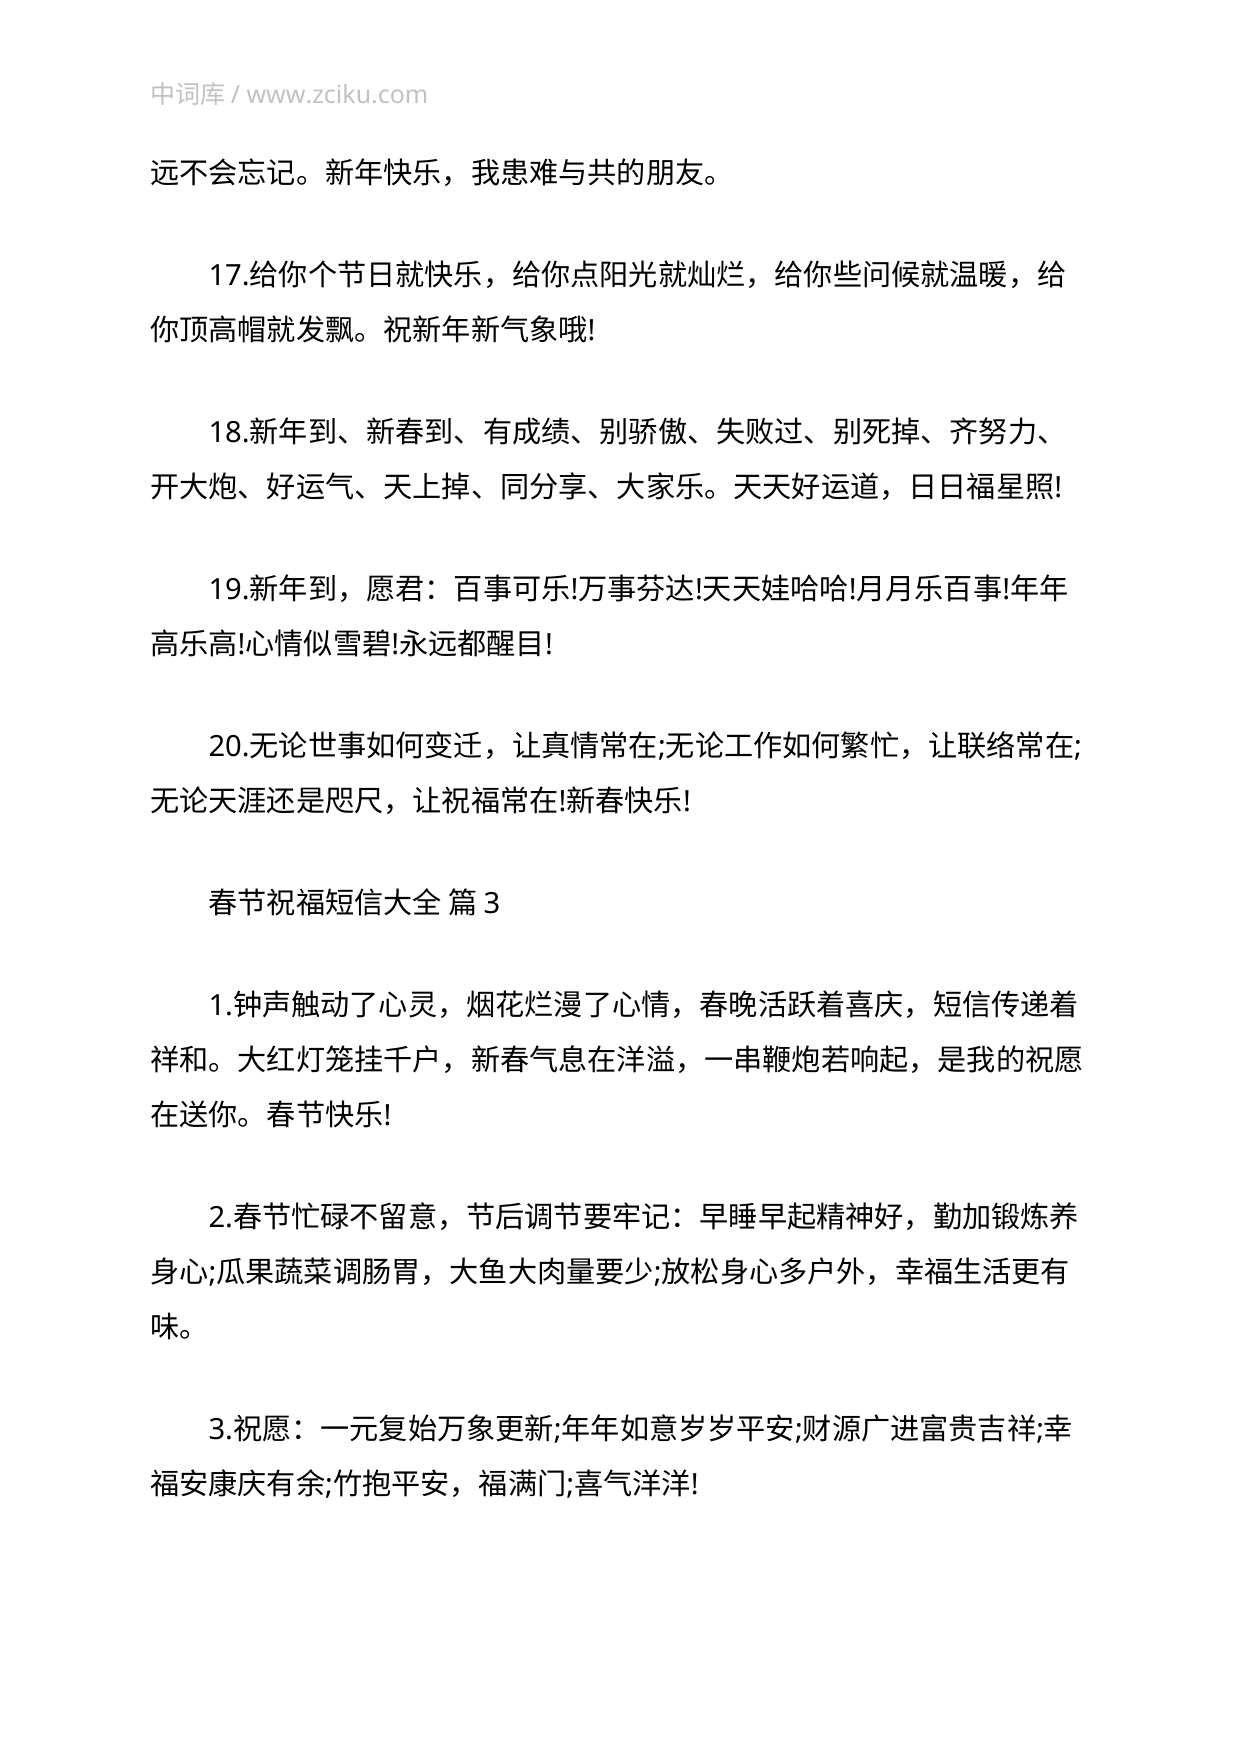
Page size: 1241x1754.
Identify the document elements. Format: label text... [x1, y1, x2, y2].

text 1.钟声触动了心灵，烟花烂漫了心情，春晚活跃着喜庆，短信传递着祥和。大红灯笼挂千户，新春气息在洋溢，一串鞭炮若响起，是我的祝愿在送你。春节快乐! [150, 982, 1090, 1134]
text 17.给你个节日就快乐，给你点阳光就灿烂，给你些问候就温暖，给你顶高帽就发飘。祝新年新气象哦! [150, 252, 1090, 349]
text 19.新年到，愿君：百事可乐!万事芬达!天天娃哈哈!月月乐百事!年年高乐高!心情似雪碧!永远都醒目! [150, 566, 1090, 663]
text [150, 150, 1090, 192]
text 2.春节忙碌不留意，节后调节要牢记：早睡早起精神好，勤加锻炼养身心;瓜果蔬菜调肠胃，大鱼大肉量要少;放松身心多户外，幸福生活更有味。 [150, 1193, 1090, 1346]
text 20.无论世事如何变迁，让真情常在;无论工作如何繁忙，让联络常在;无论天涯还是咫尺，让祝福常在!新春快乐! [150, 723, 1090, 820]
text 18.新年到、新春到、有成绩、别骄傲、失败过、别死掉、齐努力、开大炮、好运气、天上掉、同分享、大家乐。天天好运道，日日福星照! [150, 409, 1090, 506]
text 春节祝福短信大全 篇3 [150, 880, 1090, 922]
text 3.祝愿：一元复始万象更新;年年如意岁岁平安;财源广进富贵吉祥;幸福安康庆有余;竹抱平安，福满门;喜气洋洋! [150, 1405, 1090, 1503]
